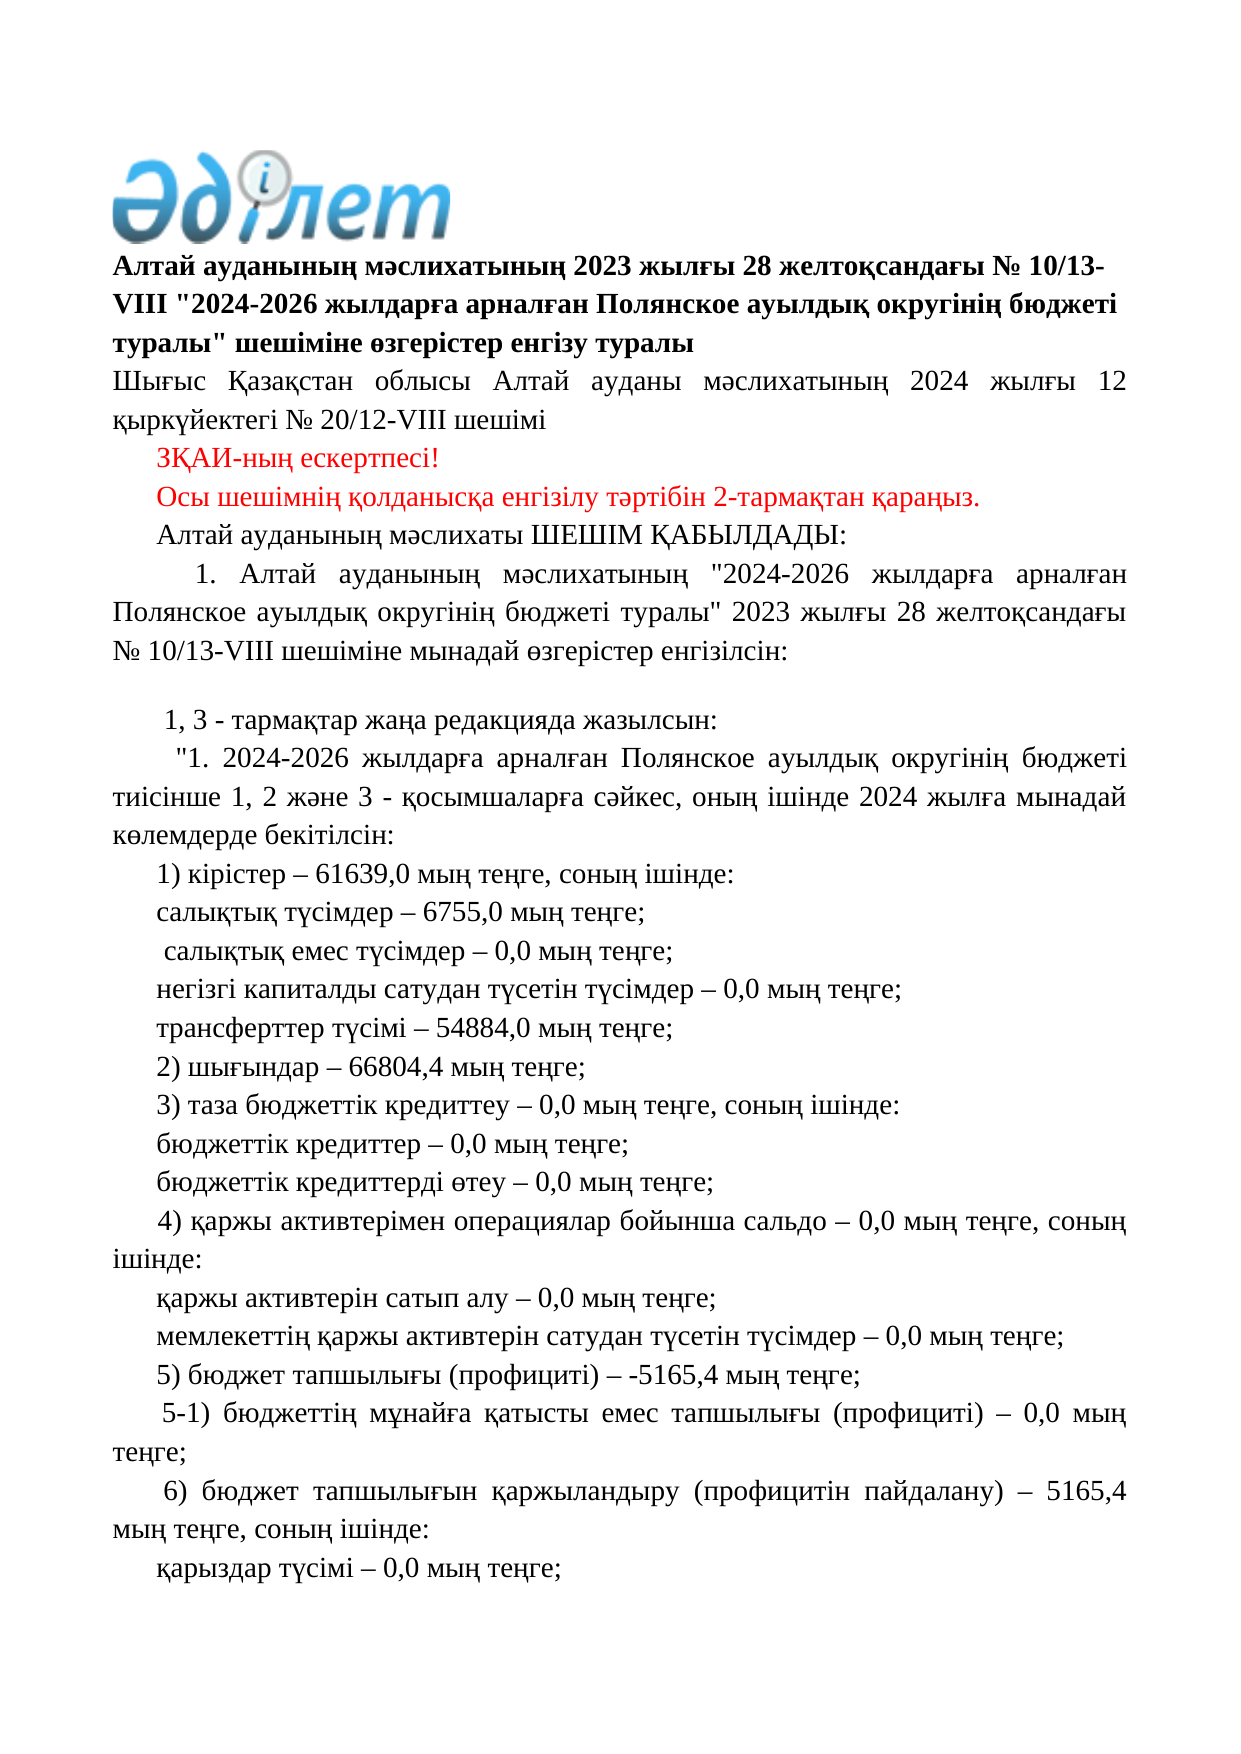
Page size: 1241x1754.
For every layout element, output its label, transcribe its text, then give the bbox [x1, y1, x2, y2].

text 1, 3 - тармақтар жаңа редакцияда жазылсын: [112, 702, 1128, 735]
text қарыздар түсімі – 0,0 мың теңге; [112, 1550, 1128, 1583]
text ЗҚАИ-ның ескертпесі! [112, 440, 1128, 474]
text 6) бюджет тапшылығын қаржыландыру (профицитін пайдалану) – 5165,4 мың теңге, соның ішінде: [112, 1473, 1128, 1545]
text трансферттер түсімі – 54884,0 мың теңге; [112, 1010, 1128, 1044]
text Алтай ауданының мәслихаты ШЕШІМ ҚАБЫЛДАДЫ: [112, 517, 1128, 551]
text салықтық емес түсімдер – 0,0 мың теңге; [112, 933, 1128, 967]
text бюджеттік кредиттер – 0,0 мың теңге; [112, 1126, 1128, 1159]
text 2) шығындар – 66804,4 мың теңге; [112, 1049, 1128, 1082]
text 3) таза бюджеттік кредиттеу – 0,0 мың теңге, соның ішінде: [112, 1087, 1128, 1121]
text 4) қаржы активтерімен операциялар бойынша сальдо – 0,0 мың теңге, соның ішінде: [112, 1203, 1128, 1275]
text қаржы активтерін сатып алу – 0,0 мың теңге; [112, 1280, 1128, 1313]
text 5-1) бюджеттің мұнайға қатысты емес тапшылығы (профициті) – 0,0 мың теңге; [112, 1396, 1128, 1468]
picture [112, 150, 451, 244]
text Алтай ауданының мәслихатының 2023 жылғы 28 желтоқсандағы № 10/13-VIII "2024-2026 жылдарға арналған Полянское ауылдық округінің бюджеті туралы" шешіміне өзгерістер енгізу туралы [112, 248, 1128, 358]
text бюджеттік кредиттерді өтеу – 0,0 мың теңге; [112, 1164, 1128, 1198]
text 1. Алтай ауданының мәслихатының "2024-2026 жылдарға арналған Полянское ауылдық округінің бюджеті туралы" 2023 жылғы 28 желтоқсандағы № 10/13-VІІІ шешіміне мынадай өзгерістер енгізілсін: [112, 556, 1128, 667]
text 5) бюджет тапшылығы (профициті) – -5165,4 мың теңге; [112, 1357, 1128, 1391]
text салықтық түсімдер – 6755,0 мың теңге; [112, 894, 1128, 928]
text негізгі капиталды сатудан түсетін түсімдер – 0,0 мың теңге; [112, 972, 1128, 1005]
text "1. 2024-2026 жылдарға арналған Полянское ауылдық округінің бюджеті тиісінше 1, 2 және 3 - қосымшаларға сәйкес, оның ішінде 2024 жылға мынадай көлемдерде бекітілсін: [112, 740, 1128, 851]
text 1) кірістер – 61639,0 мың теңге, соның ішінде: [112, 856, 1128, 889]
text Осы шешімнің қолданысқа енгізілу тәртібін 2-тармақтан қараңыз. [112, 479, 1128, 512]
text мемлекеттің қаржы активтерін сатудан түсетін түсімдер – 0,0 мың теңге; [112, 1318, 1128, 1352]
text Шығыс Қазақстан облысы Алтай ауданы мәслихатының 2024 жылғы 12 қыркүйектегі № 20/12-VIII шешімі [112, 363, 1128, 435]
